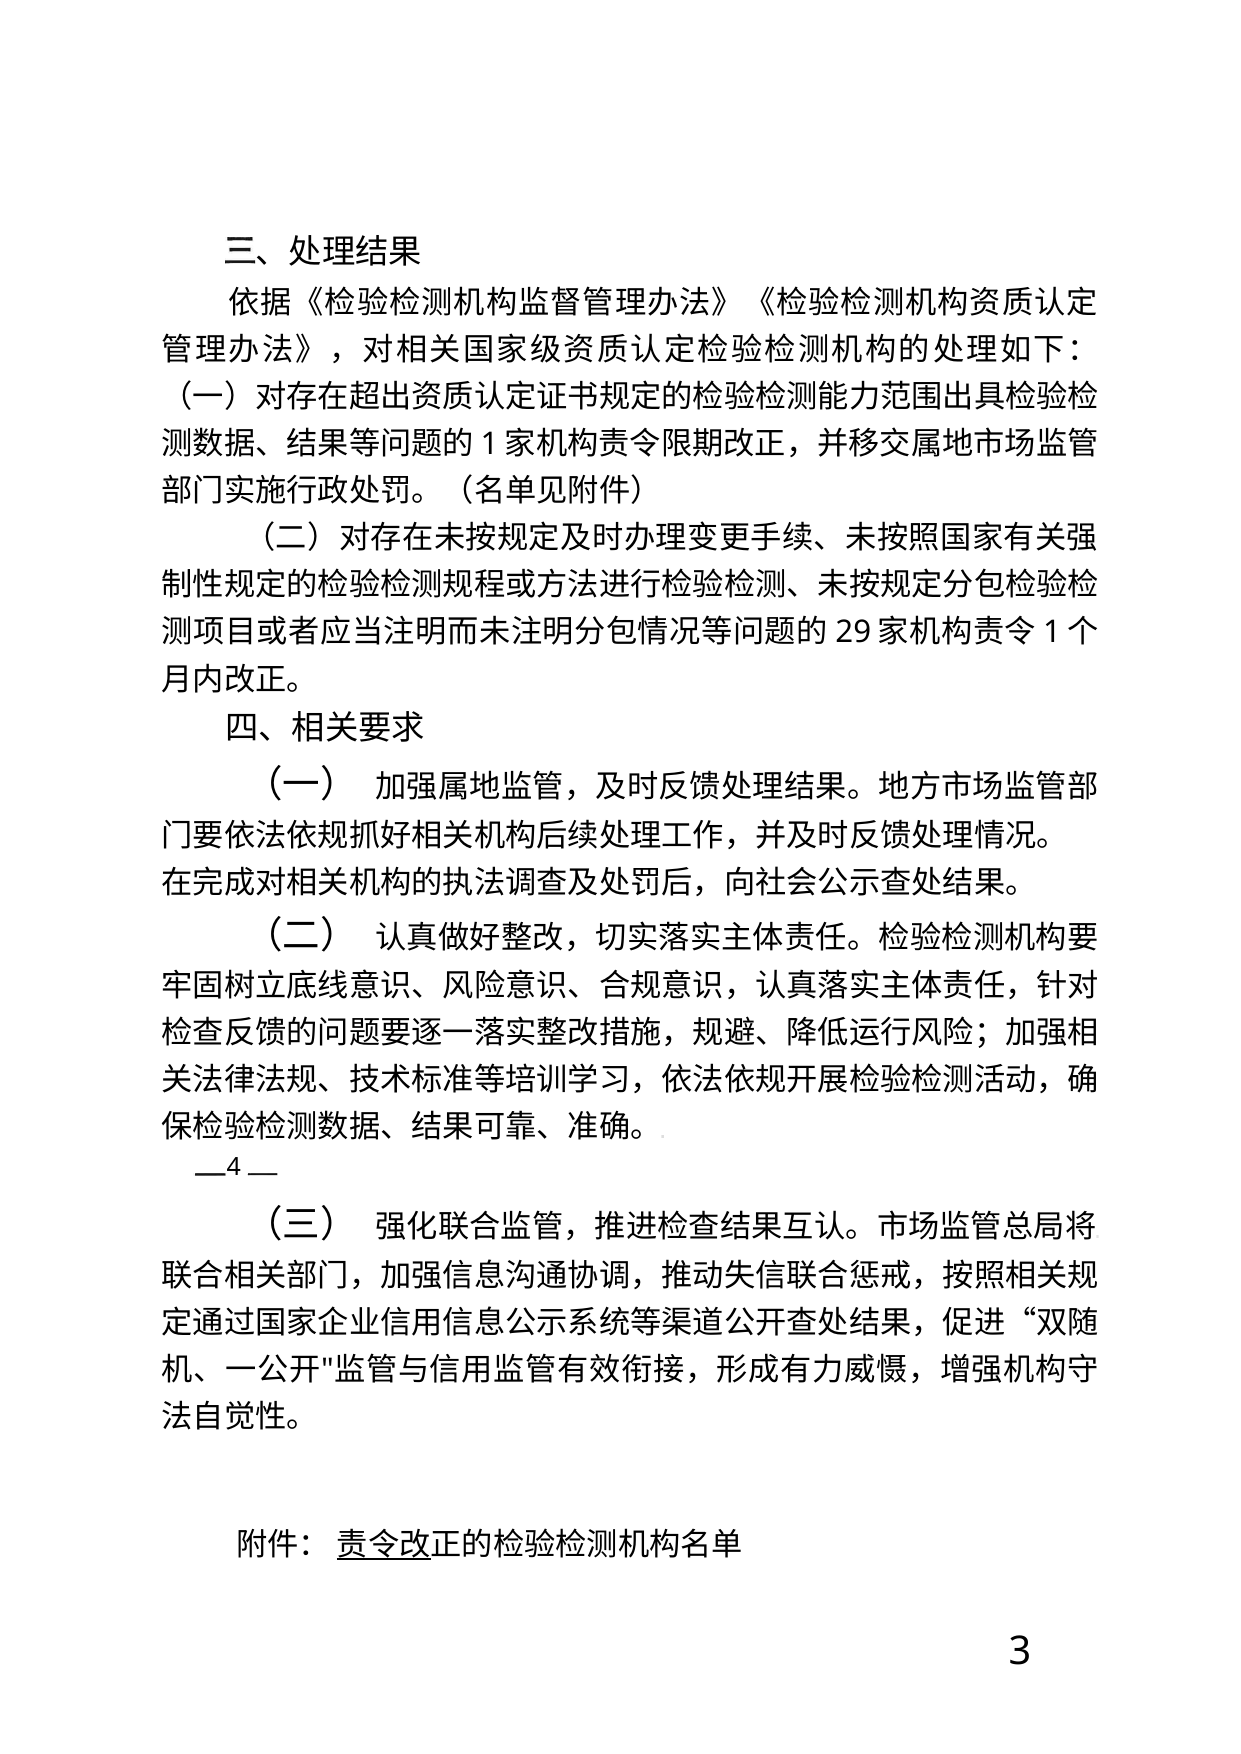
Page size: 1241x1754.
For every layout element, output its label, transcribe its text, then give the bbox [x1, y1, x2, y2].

text 4 [193, 1149, 1104, 1191]
text 依据《检验检测机构监督管理办法》《检验检测机构资质认定管理办法》，对相关国家级资质认定检验检测机构的处理如下：（一）对存在超出资质认定证书规定的检验检测能力范围出具检验检测数据、结果等问题的1家机构责令限期改正，并移交属地市场监管部门实施行政处罚。（名单见附件） [161, 277, 1099, 510]
text 、处理结果 [225, 224, 1104, 273]
list 强化联合监管，推进检查结果互认。市场监管总局将联合相关部门，加强信息沟通协调，推动失信联合惩戒，按照相关规定通过国家企业信用信息公示系统等渠道公开查处结果，促进“双随机、一公开"监管与信用监管有效衔接，形成有力威慑，增强机构守法自觉性。 [161, 1194, 1099, 1437]
text 四、相关要求 [225, 701, 1104, 749]
picture [225, 237, 256, 264]
list 认真做好整改，切实落实主体责任。检验检测机构要牢固树立底线意识、风险意识、合规意识，认真落实主体责任，针对检查反馈的问题要逐一落实整改措施，规避、降低运行风险；加强相关法律法规、技术标准等培训学习，依法依规开展检验检测活动，确保检验检测数据、结果可靠、准确。 [161, 904, 1099, 1147]
list 加强属地监管，及时反馈处理结果。地方市场监管部门要依法依规抓好相关机构后续处理工作，并及时反馈处理情况。 [161, 754, 1099, 855]
text 附件： 责令改正的检验检测机构名单 [236, 1519, 1099, 1564]
text 在完成对相关机构的执法调查及处罚后，向社会公示查处结果。 [161, 857, 1099, 902]
text （二）对存在未按规定及时办理变更手续、未按照国家有关强制性规定的检验检测规程或方法进行检验检测、未按规定分包检验检测项目或者应当注明而未注明分包情况等问题的29家机构责令1个月内改正。 [161, 513, 1099, 699]
